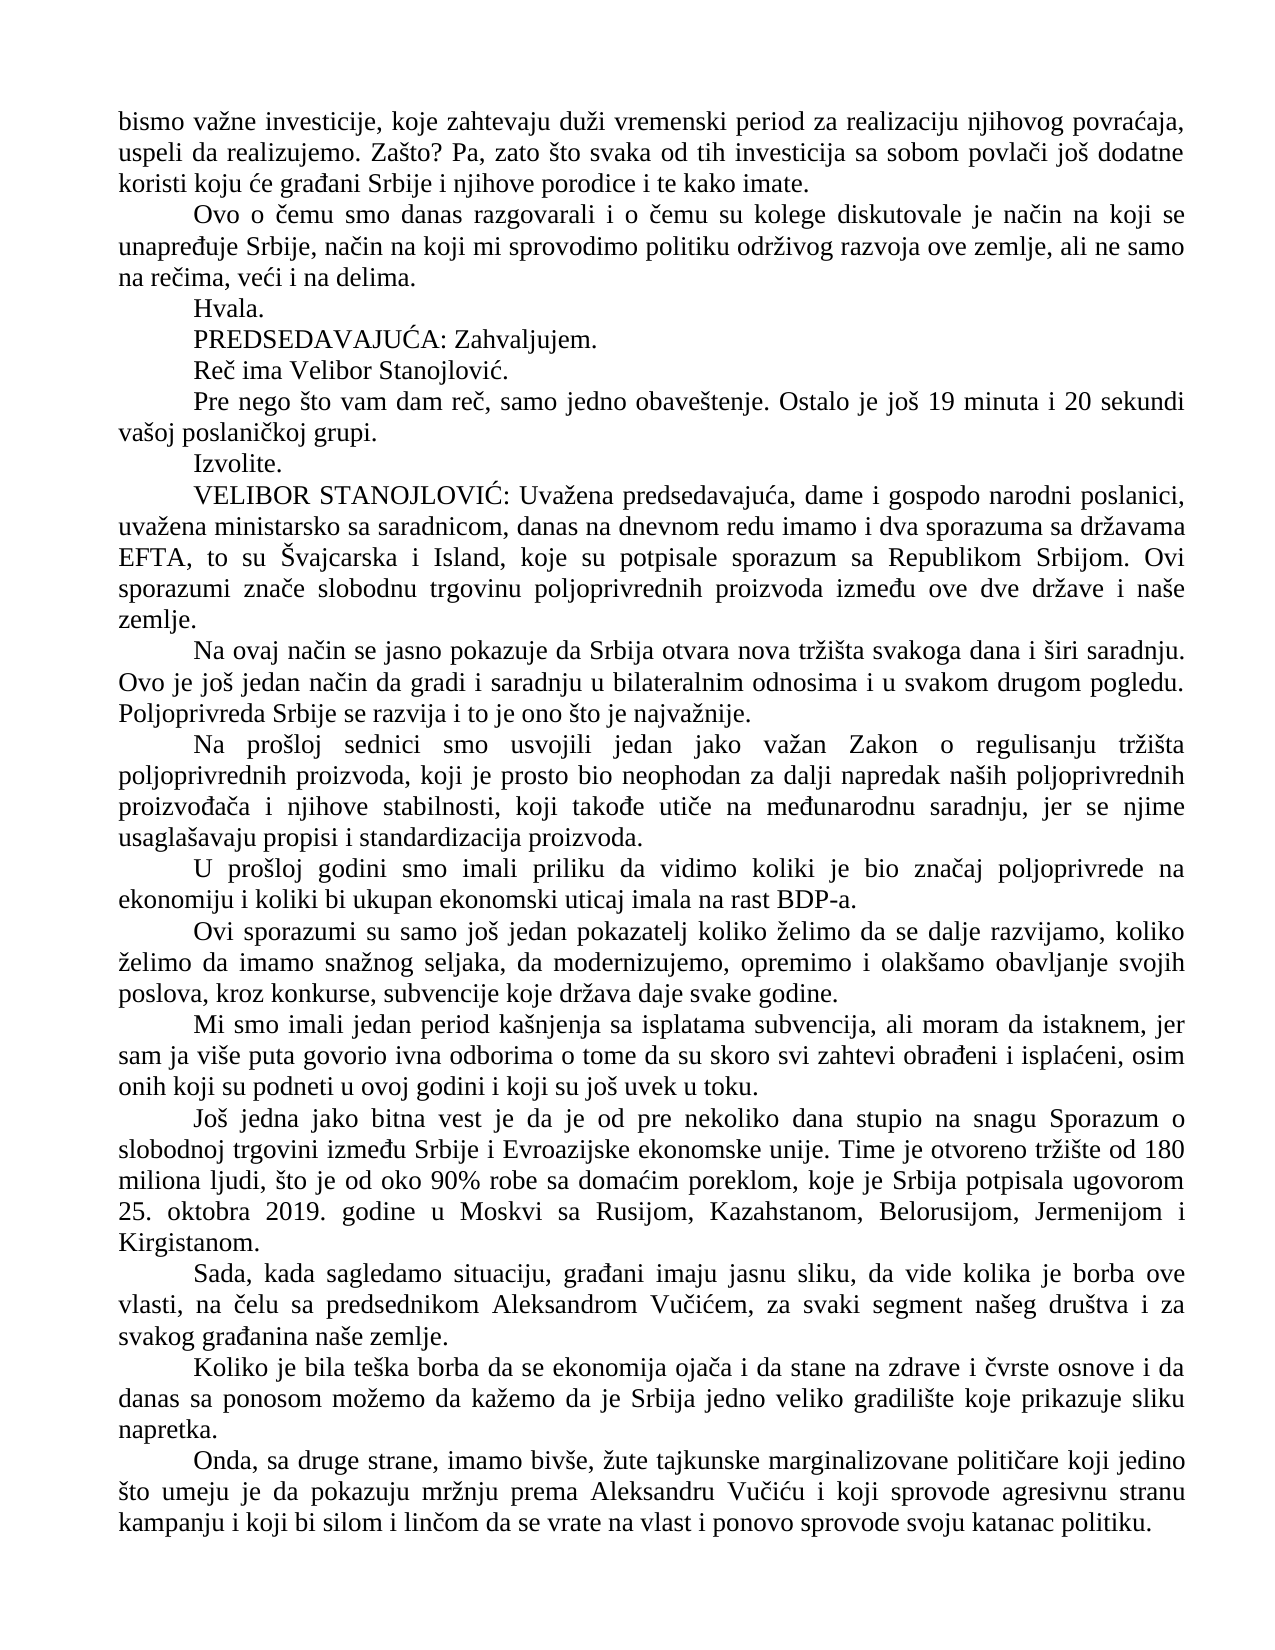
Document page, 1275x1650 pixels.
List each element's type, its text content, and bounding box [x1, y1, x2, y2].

text Koliko je bila teška borba da se ekonomija ojača i da stane na zdrave i čvrste osnove i da danas sa ponosom možemo da kažemo da je Srbija jedno veliko gradilište koje prikazuje sliku napretka. [118, 1351, 1186, 1444]
text Na prošloj sednici smo usvojili jedan jako važan Zakon o regulisanju tržišta poljoprivrednih proizvoda, koji je prosto bio neophodan za dalji napredak naših poljoprivrednih proizvođača i njihove stabilnosti, koji takođe utiče na međunarodnu saradnju, jer se njime usaglašavaju propisi i standardizacija proizvoda. [118, 728, 1186, 852]
text Ovo o čemu smo danas razgovarali i o čemu su kolege diskutovale je način na koji se unapređuje Srbije, način na koji mi sprovodimo politiku održivog razvoja ove zemlje, ali ne samo na rečima, veći i na delima. [118, 198, 1186, 292]
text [118, 105, 1186, 198]
text Onda, sa druge strane, imamo bivše, žute tajkunske marginalizovane političare koji jedino što umeju je da pokazuju mržnju prema Aleksandru Vučiću i koji sprovode agresivnu stranu kampanju i koji bi silom i linčom da se vrate na vlast i ponovo sprovode svoju katanac politiku. [118, 1444, 1186, 1538]
text Sada, kada sagledamo situaciju, građani imaju jasnu sliku, da vide kolika je borba ove vlasti, na čelu sa predsednikom Aleksandrom Vučićem, za svaki segment našeg društva i za svakog građanina naše zemlje. [118, 1257, 1186, 1351]
text U prošloj godini smo imali priliku da vidimo koliki je bio značaj poljoprivrede na ekonomiju i koliki bi ukupan ekonomski uticaj imala na rast BDP-a. [118, 852, 1186, 915]
text Na ovaj način se jasno pokazuje da Srbija otvara nova tržišta svakoga dana i širi saradnju. Ovo je još jedan način da gradi i saradnju u bilateralnim odnosima i u svakom drugom pogledu. Poljoprivreda Srbije se razvija i to je ono što je najvažnije. [118, 634, 1186, 728]
text Reč ima Velibor Stanojlović. [118, 354, 1186, 385]
text Još jedna jako bitna vest je da je od pre nekoliko dana stupio na snagu Sporazum o slobodnoj trgovini između Srbije i Evroazijske ekonomske unije. Time je otvoreno tržište od 180 miliona ljudi, što je od oko 90% robe sa domaćim poreklom, koje je Srbija potpisala ugovorom 25. oktobra 2019. godine u Moskvi sa Rusijom, Kazahstanom, Belorusijom, Jermenijom i Kirgistanom. [118, 1102, 1186, 1257]
text Izvolite. [118, 448, 1186, 479]
text Ovi sporazumi su samo još jedan pokazatelj koliko želimo da se dalje razvijamo, koliko želimo da imamo snažnog seljaka, da modernizujemo, opremimo i olakšamo obavljanje svojih poslova, kroz konkurse, subvencije koje država daje svake godine. [118, 915, 1186, 1008]
text Mi smo imali jedan period kašnjenja sa isplatama subvencija, ali moram da istaknem, jer sam ja više puta govorio ivna odborima o tome da su skoro svi zahtevi obrađeni i isplaćeni, osim onih koji su podneti u ovoj godini i koji su još uvek u toku. [118, 1008, 1186, 1102]
text VELIBOR STANOJLOVIĆ: Uvažena predsedavajuća, dame i gospodo narodni poslanici, uvažena ministarsko sa saradnicom, danas na dnevnom redu imamo i dva sporazuma sa državama EFTA, to su Švajcarska i Island, koje su potpisale sporazum sa Republikom Srbijom. Ovi sporazumi znače slobodnu trgovinu poljoprivrednih proizvoda između ove dve države i naše zemlje. [118, 479, 1186, 634]
text Hvala. [118, 292, 1186, 323]
text PREDSEDAVAJUĆA: Zahvaljujem. [118, 323, 1186, 354]
text Pre nego što vam dam reč, samo jedno obaveštenje. Ostalo je još 19 minuta i 20 sekundi vašoj poslaničkoj grupi. [118, 385, 1186, 448]
